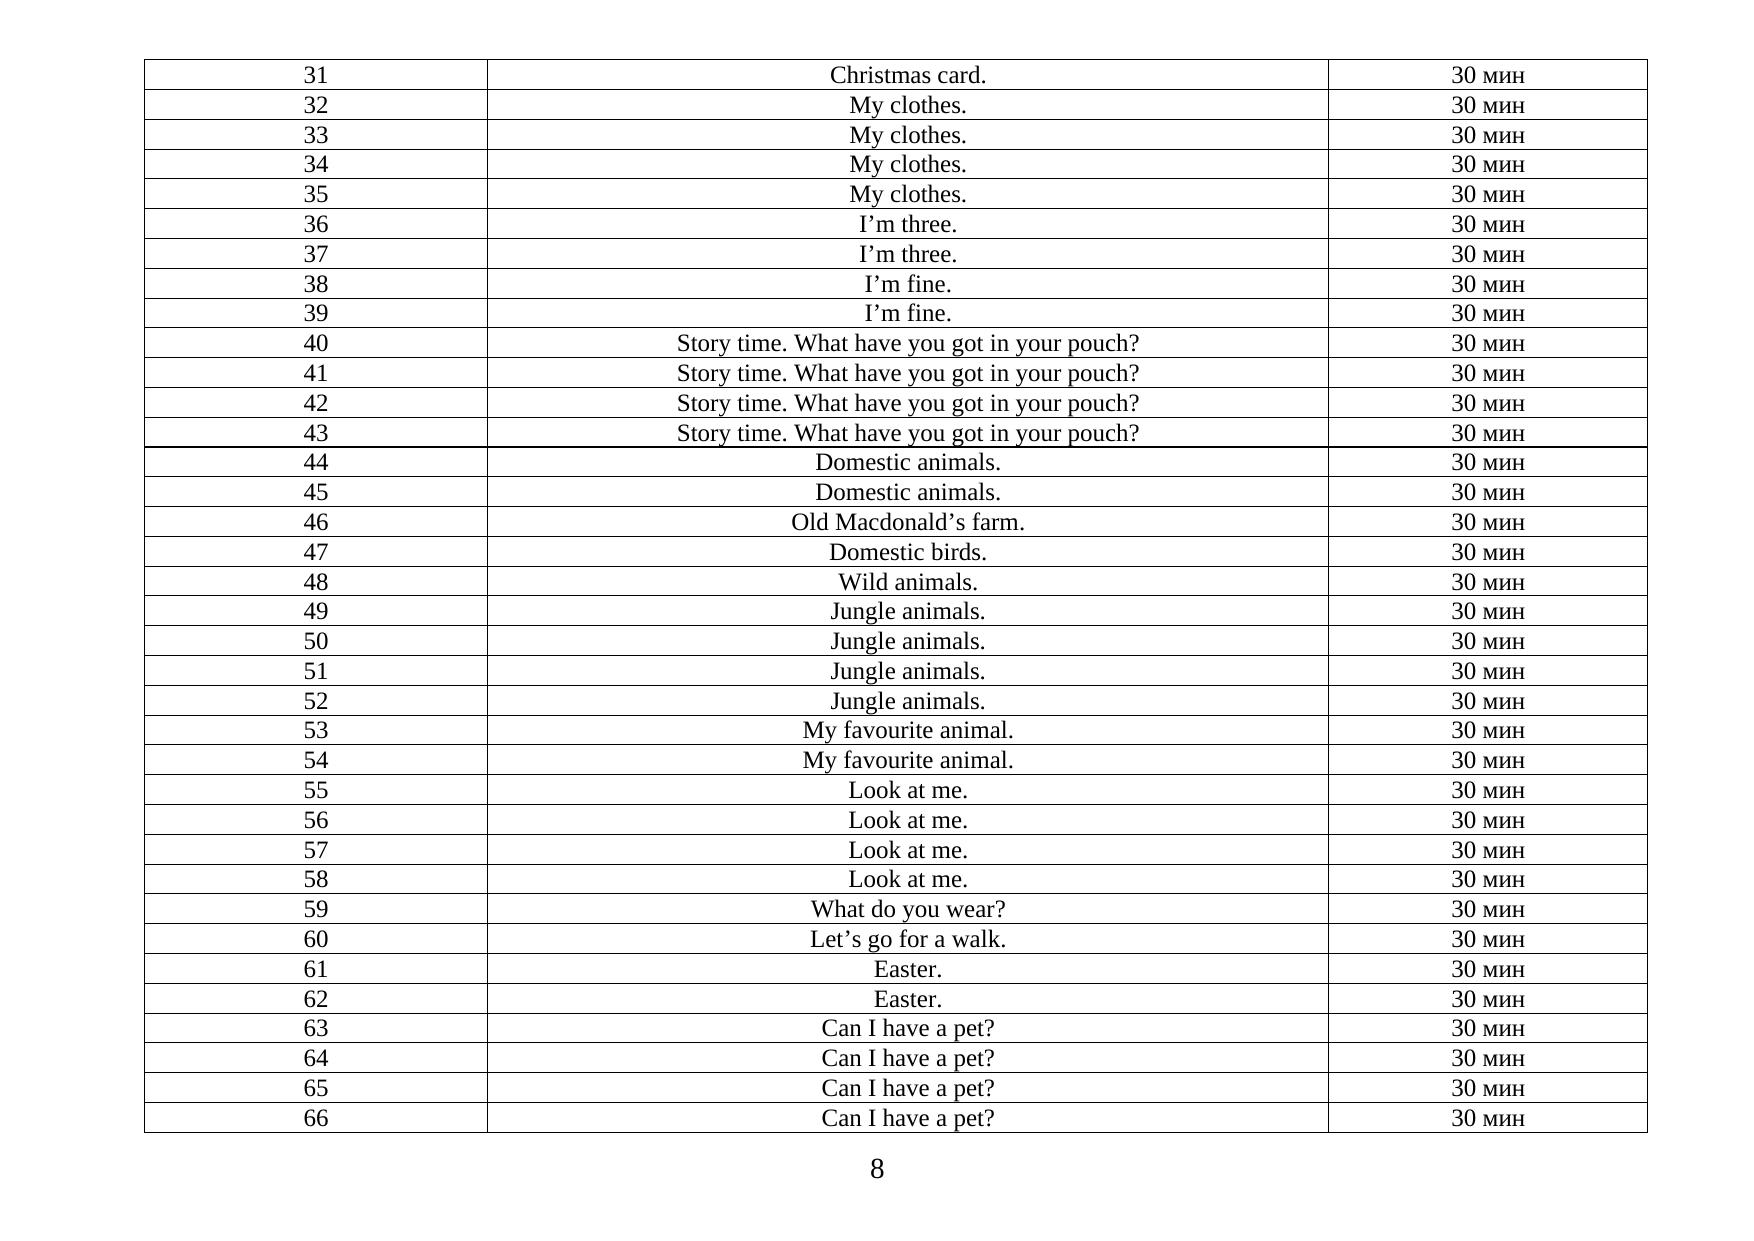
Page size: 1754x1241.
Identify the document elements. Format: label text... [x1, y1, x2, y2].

table_cell 30 мин [1329, 805, 1647, 834]
table_cell Christmas card. [488, 60, 1328, 89]
table_cell 51 [145, 656, 487, 685]
table_cell 30 мин [1329, 239, 1647, 268]
table_cell Look at me. [488, 835, 1328, 863]
table_cell Domestic birds. [488, 537, 1328, 566]
table_cell 62 [145, 984, 487, 1012]
table_cell 65 [145, 1073, 487, 1102]
table_cell 30 мин [1329, 1043, 1647, 1072]
table_cell 30 мин [1329, 775, 1647, 804]
table_cell My clothes. [488, 120, 1328, 148]
table_cell Easter. [488, 984, 1328, 1012]
table_cell 30 мин [1329, 567, 1647, 595]
table_cell 30 мин [1329, 120, 1647, 148]
table_cell 52 [145, 686, 487, 714]
table_cell 53 [145, 716, 487, 744]
table_cell 40 [145, 328, 487, 357]
table_cell 30 мин [1329, 1014, 1647, 1042]
table_cell 64 [145, 1043, 487, 1072]
table_cell 30 мин [1329, 865, 1647, 893]
table_cell My clothes. [488, 90, 1328, 119]
table_cell 43 [145, 418, 487, 446]
table_cell 46 [145, 507, 487, 536]
table_cell I’m fine. [488, 299, 1328, 327]
table_cell Story time. What have you got in your pouch? [488, 328, 1328, 357]
table_cell 30 мин [1329, 626, 1647, 655]
table_cell My clothes. [488, 179, 1328, 208]
table_cell 33 [145, 120, 487, 148]
table_cell 58 [145, 865, 487, 893]
table_cell 41 [145, 358, 487, 387]
table_cell 30 мин [1329, 656, 1647, 685]
table_cell 30 мин [1329, 448, 1647, 476]
table_cell 30 мин [1329, 269, 1647, 297]
table_cell What do you wear? [488, 894, 1328, 923]
table_cell 38 [145, 269, 487, 297]
table_cell 30 мин [1329, 388, 1647, 417]
table_cell 30 мин [1329, 1073, 1647, 1102]
table_cell Can I have a pet? [488, 1043, 1328, 1072]
table_cell Old Macdonald’s farm. [488, 507, 1328, 536]
table_cell 30 мин [1329, 358, 1647, 387]
table_cell 48 [145, 567, 487, 595]
table_cell My favourite animal. [488, 716, 1328, 744]
table_cell Story time. What have you got in your pouch? [488, 388, 1328, 417]
table_cell 30 мин [1329, 328, 1647, 357]
table_cell 49 [145, 596, 487, 625]
table_cell 30 мин [1329, 924, 1647, 953]
table_cell Jungle animals. [488, 626, 1328, 655]
table_cell 30 мин [1329, 60, 1647, 89]
table_cell Can I have a pet? [488, 1103, 1328, 1132]
table_cell Jungle animals. [488, 656, 1328, 685]
table_cell 30 мин [1329, 1103, 1647, 1132]
table_cell 30 мин [1329, 179, 1647, 208]
table_cell 32 [145, 90, 487, 119]
table_cell 39 [145, 299, 487, 327]
table_cell 30 мин [1329, 745, 1647, 774]
table_cell Look at me. [488, 865, 1328, 893]
table_cell 30 мин [1329, 418, 1647, 446]
table_cell 37 [145, 239, 487, 268]
table_cell 34 [145, 150, 487, 178]
table_cell 30 мин [1329, 984, 1647, 1012]
table_cell 30 мин [1329, 477, 1647, 506]
table_cell 30 мин [1329, 596, 1647, 625]
table_cell 56 [145, 805, 487, 834]
table_cell 44 [145, 448, 487, 476]
table_cell 30 мин [1329, 954, 1647, 983]
table_cell Domestic animals. [488, 448, 1328, 476]
table_cell 60 [145, 924, 487, 953]
table_cell 31 [145, 60, 487, 89]
table_cell 66 [145, 1103, 487, 1132]
table_cell Wild animals. [488, 567, 1328, 595]
table_cell 30 мин [1329, 716, 1647, 744]
table_cell Easter. [488, 954, 1328, 983]
table_cell 35 [145, 179, 487, 208]
table_cell Story time. What have you got in your pouch? [488, 358, 1328, 387]
table_cell 63 [145, 1014, 487, 1042]
table_cell 30 мин [1329, 299, 1647, 327]
table_cell 47 [145, 537, 487, 566]
table_cell Jungle animals. [488, 596, 1328, 625]
table_cell Let’s go for a walk. [488, 924, 1328, 953]
table_cell My clothes. [488, 150, 1328, 178]
table_cell Can I have a pet? [488, 1014, 1328, 1042]
table_cell 59 [145, 894, 487, 923]
table_cell 30 мин [1329, 835, 1647, 863]
table_cell 30 мин [1329, 894, 1647, 923]
table_cell Look at me. [488, 775, 1328, 804]
table_cell 55 [145, 775, 487, 804]
table_cell 45 [145, 477, 487, 506]
table_cell 30 мин [1329, 686, 1647, 714]
table_cell I’m three. [488, 239, 1328, 268]
table_cell Can I have a pet? [488, 1073, 1328, 1102]
table_cell I’m three. [488, 209, 1328, 238]
table_cell Jungle animals. [488, 686, 1328, 714]
table_cell Story time. What have you got in your pouch? [488, 418, 1328, 446]
table_cell 42 [145, 388, 487, 417]
table_cell I’m fine. [488, 269, 1328, 297]
table_cell 57 [145, 835, 487, 863]
table_cell Look at me. [488, 805, 1328, 834]
table_cell 30 мин [1329, 90, 1647, 119]
table_cell 30 мин [1329, 537, 1647, 566]
table_cell 54 [145, 745, 487, 774]
table_cell 30 мин [1329, 209, 1647, 238]
table_cell 36 [145, 209, 487, 238]
table_cell 30 мин [1329, 150, 1647, 178]
table_cell 30 мин [1329, 507, 1647, 536]
table_cell My favourite animal. [488, 745, 1328, 774]
table_cell 50 [145, 626, 487, 655]
table_cell 61 [145, 954, 487, 983]
table_cell Domestic animals. [488, 477, 1328, 506]
